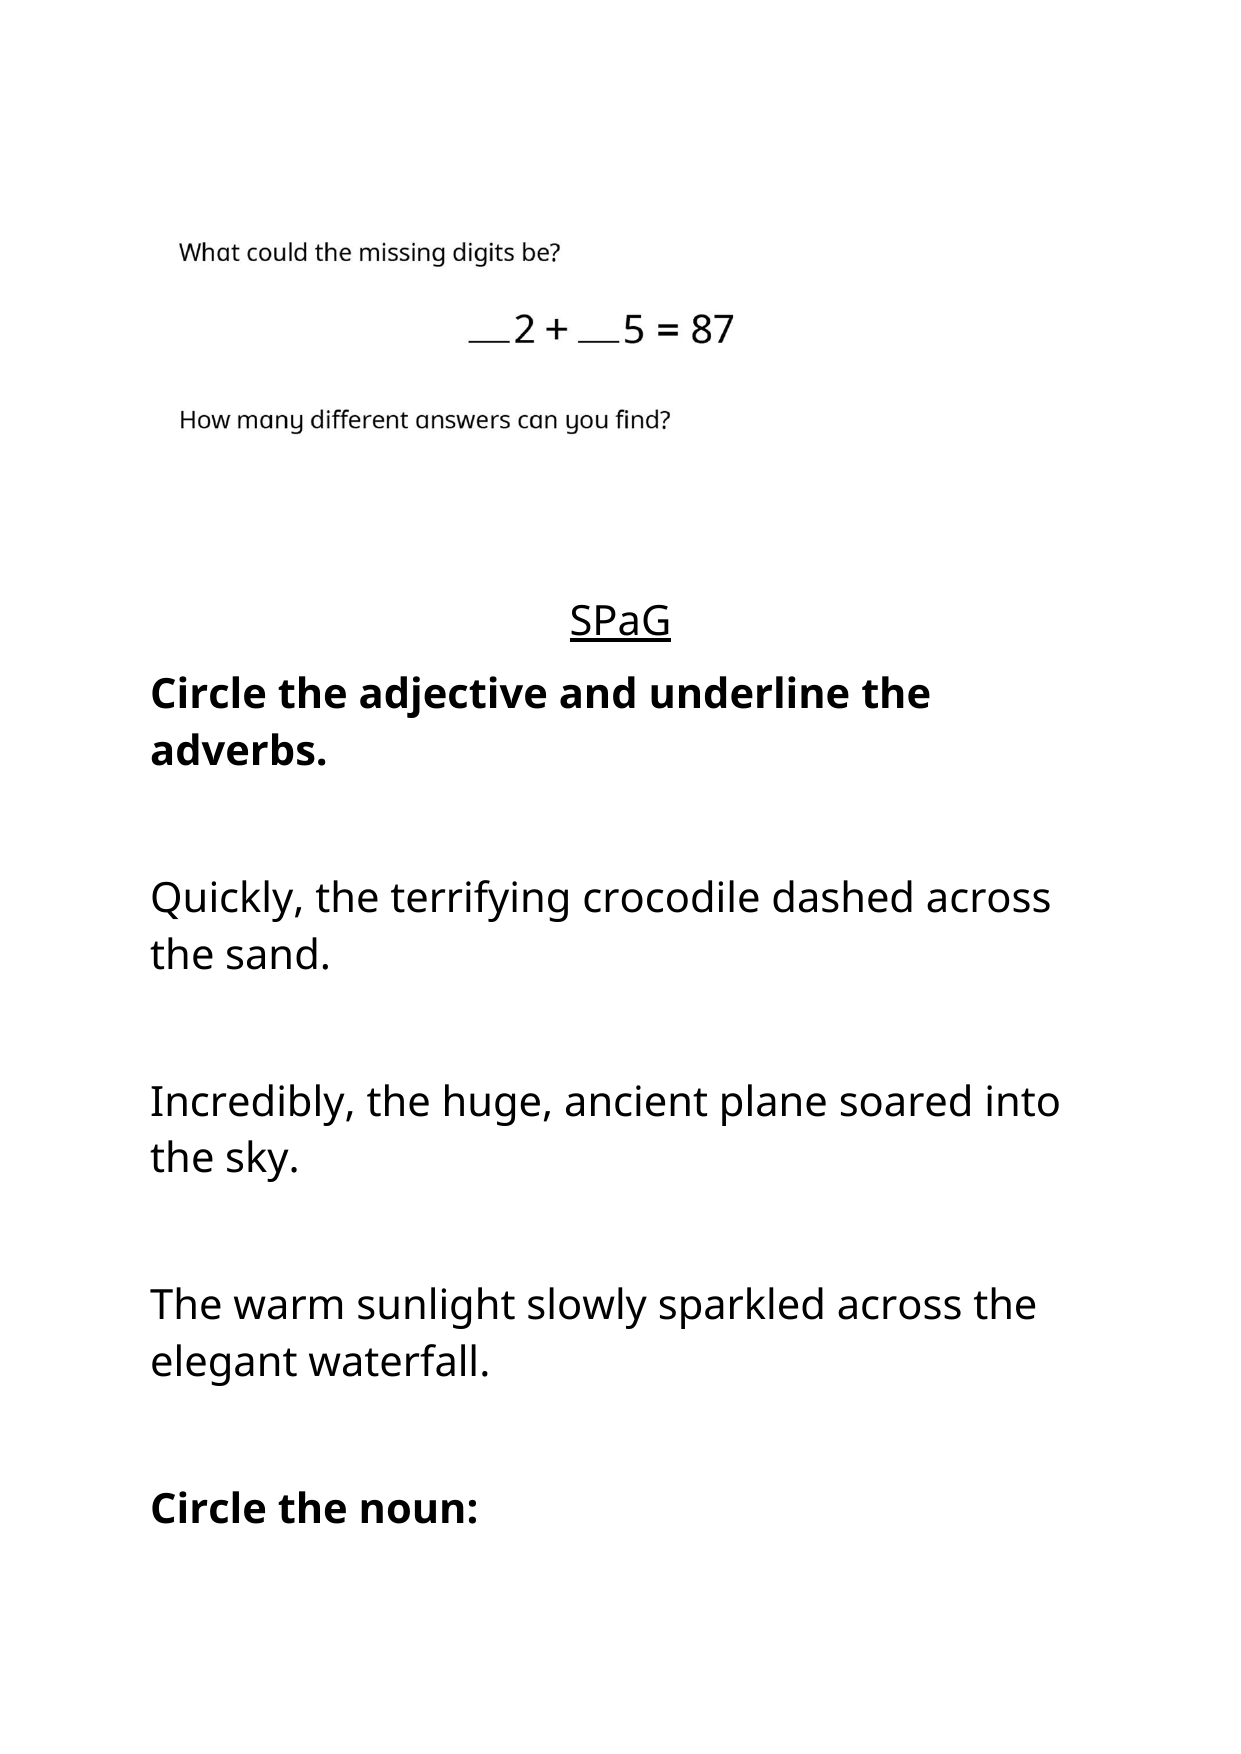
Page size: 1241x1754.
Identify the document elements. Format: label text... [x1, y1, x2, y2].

text Circle the adjective and underline the adverbs. [150, 664, 1090, 778]
text Circle the noun: [150, 1479, 1090, 1535]
text The warm sunlight slowly sparkled across the elegant waterfall. [150, 1275, 1090, 1388]
text Quickly, the terrifying crocodile dashed across the sand. [150, 868, 1090, 981]
picture [150, 221, 775, 472]
text SPaG [150, 591, 1090, 647]
text Incredibly, the huge, ancient plane soared into the sky. [150, 1071, 1090, 1185]
